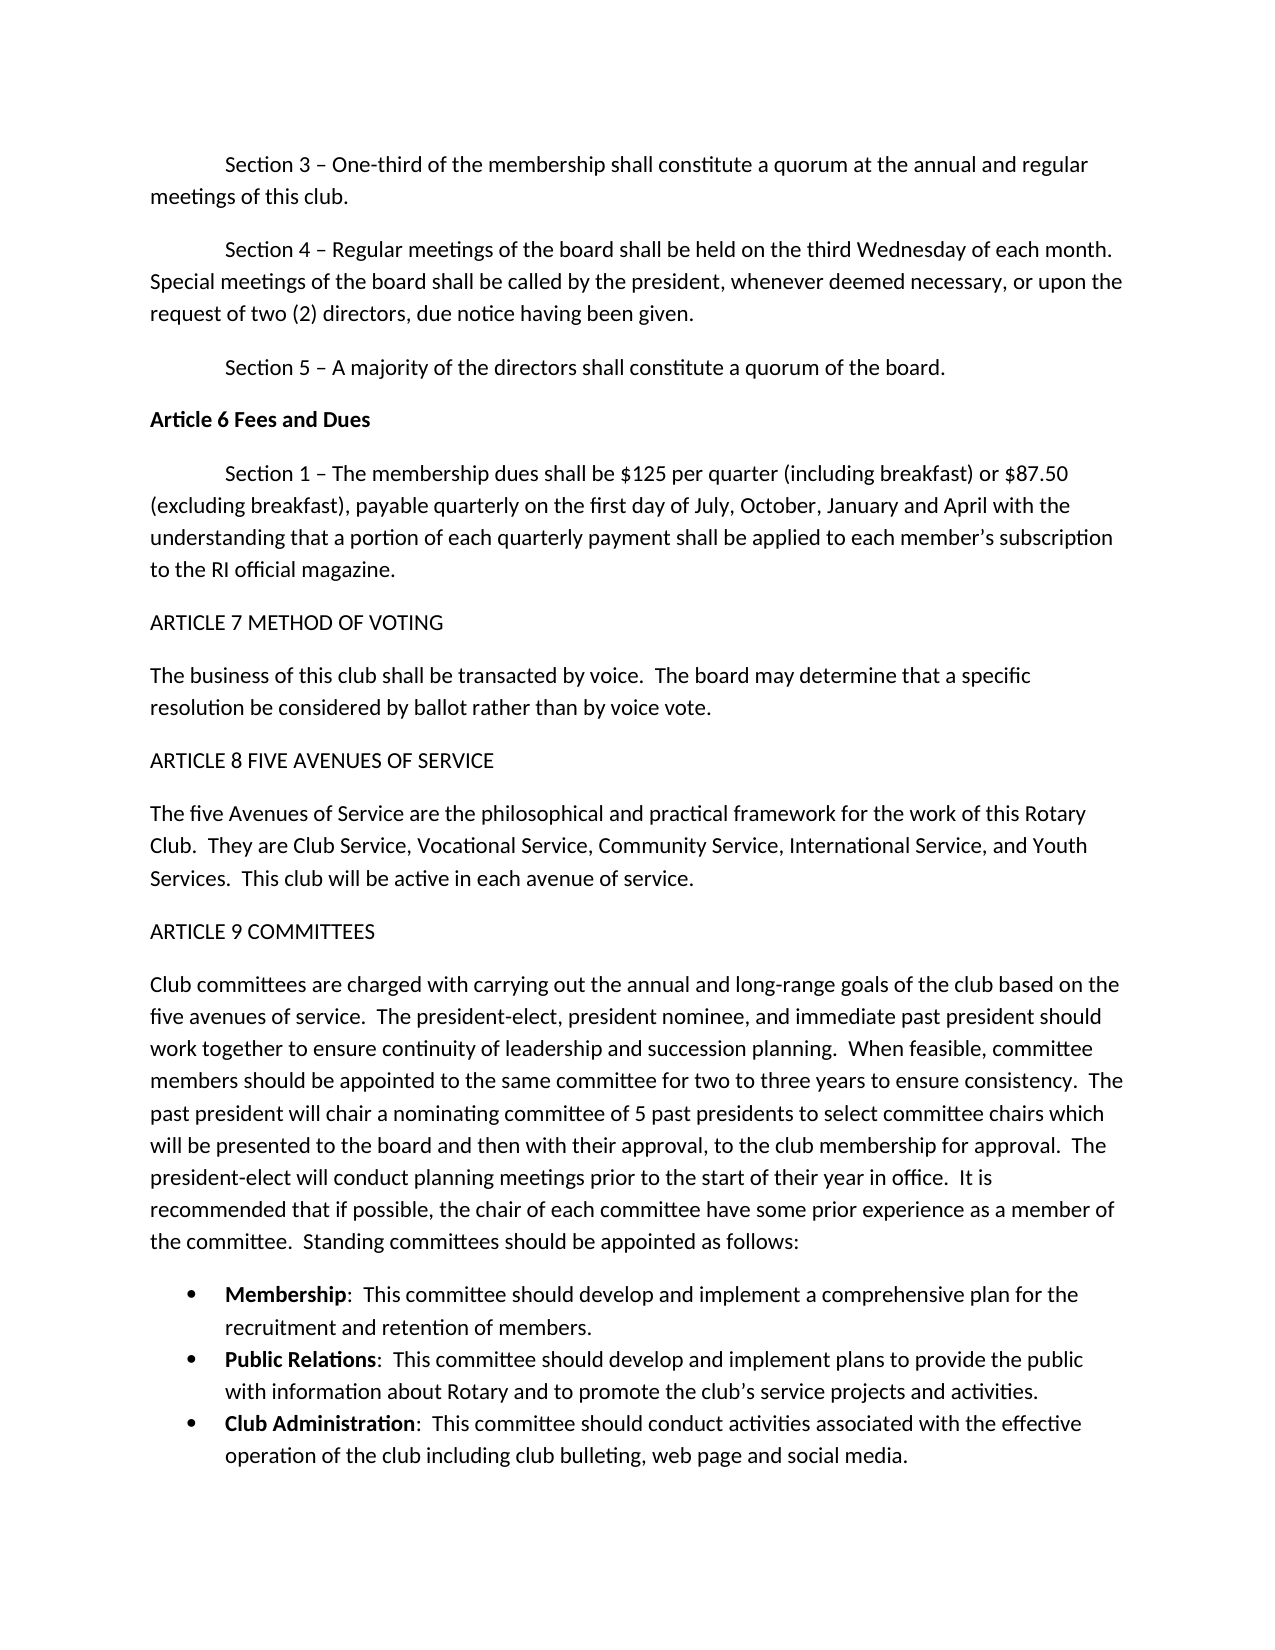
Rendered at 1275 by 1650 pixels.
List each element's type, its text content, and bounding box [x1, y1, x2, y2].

text ARTICLE 9 COMMITTEES [150, 917, 1125, 945]
list Membership: This committee should develop and implement a comprehensive plan for the recruitment and retention of members. [187, 1280, 1125, 1341]
list Public Relations: This committee should develop and implement plans to provide the public with information about Rotary and to promote the club’s service projects and activities. [187, 1345, 1125, 1405]
text Article 6 Fees and Dues [150, 406, 1125, 434]
text Section 5 – A majority of the directors shall constitute a quorum of the board. [150, 353, 1125, 381]
text The business of this club shall be transacted by voice. The board may determine that a specific resolution be considered by ballot rather than by voice vote. [150, 661, 1125, 721]
text ARTICLE 8 FIVE AVENUES OF SERVICE [150, 746, 1125, 774]
text Section 3 – One-third of the membership shall constitute a quorum at the annual and regular meetings of this club. [150, 150, 1125, 210]
list Club Administration: This committee should conduct activities associated with the effective operation of the club including club bulleting, web page and social media. [187, 1409, 1125, 1469]
text The five Avenues of Service are the philosophical and practical framework for the work of this Rotary Club. They are Club Service, Vocational Service, Community Service, International Service, and Youth Services. This club will be active in each avenue of service. [150, 799, 1125, 892]
text ARTICLE 7 METHOD OF VOTING [150, 608, 1125, 636]
text Club committees are charged with carrying out the annual and long-range goals of the club based on the five avenues of service. The president-elect, president nominee, and immediate past president should work together to ensure continuity of leadership and succession planning. When feasible, committee members should be appointed to the same committee for two to three years to ensure consistency. The past president will chair a nominating committee of 5 past presidents to select committee chairs which will be presented to the board and then with their approval, to the club membership for approval. The president-elect will conduct planning meetings prior to the start of their year in office. It is recommended that if possible, the chair of each committee have some prior experience as a member of the committee. Standing committees should be appointed as follows: [150, 970, 1125, 1255]
text Section 1 – The membership dues shall be $125 per quarter (including breakfast) or $87.50 (excluding breakfast), payable quarterly on the first day of July, October, January and April with the understanding that a portion of each quarterly payment shall be applied to each member’s subscription to the RI official magazine. [150, 459, 1125, 583]
text Section 4 – Regular meetings of the board shall be held on the third Wednesday of each month. Special meetings of the board shall be called by the president, whenever deemed necessary, or upon the request of two (2) directors, due notice having been given. [150, 235, 1125, 328]
